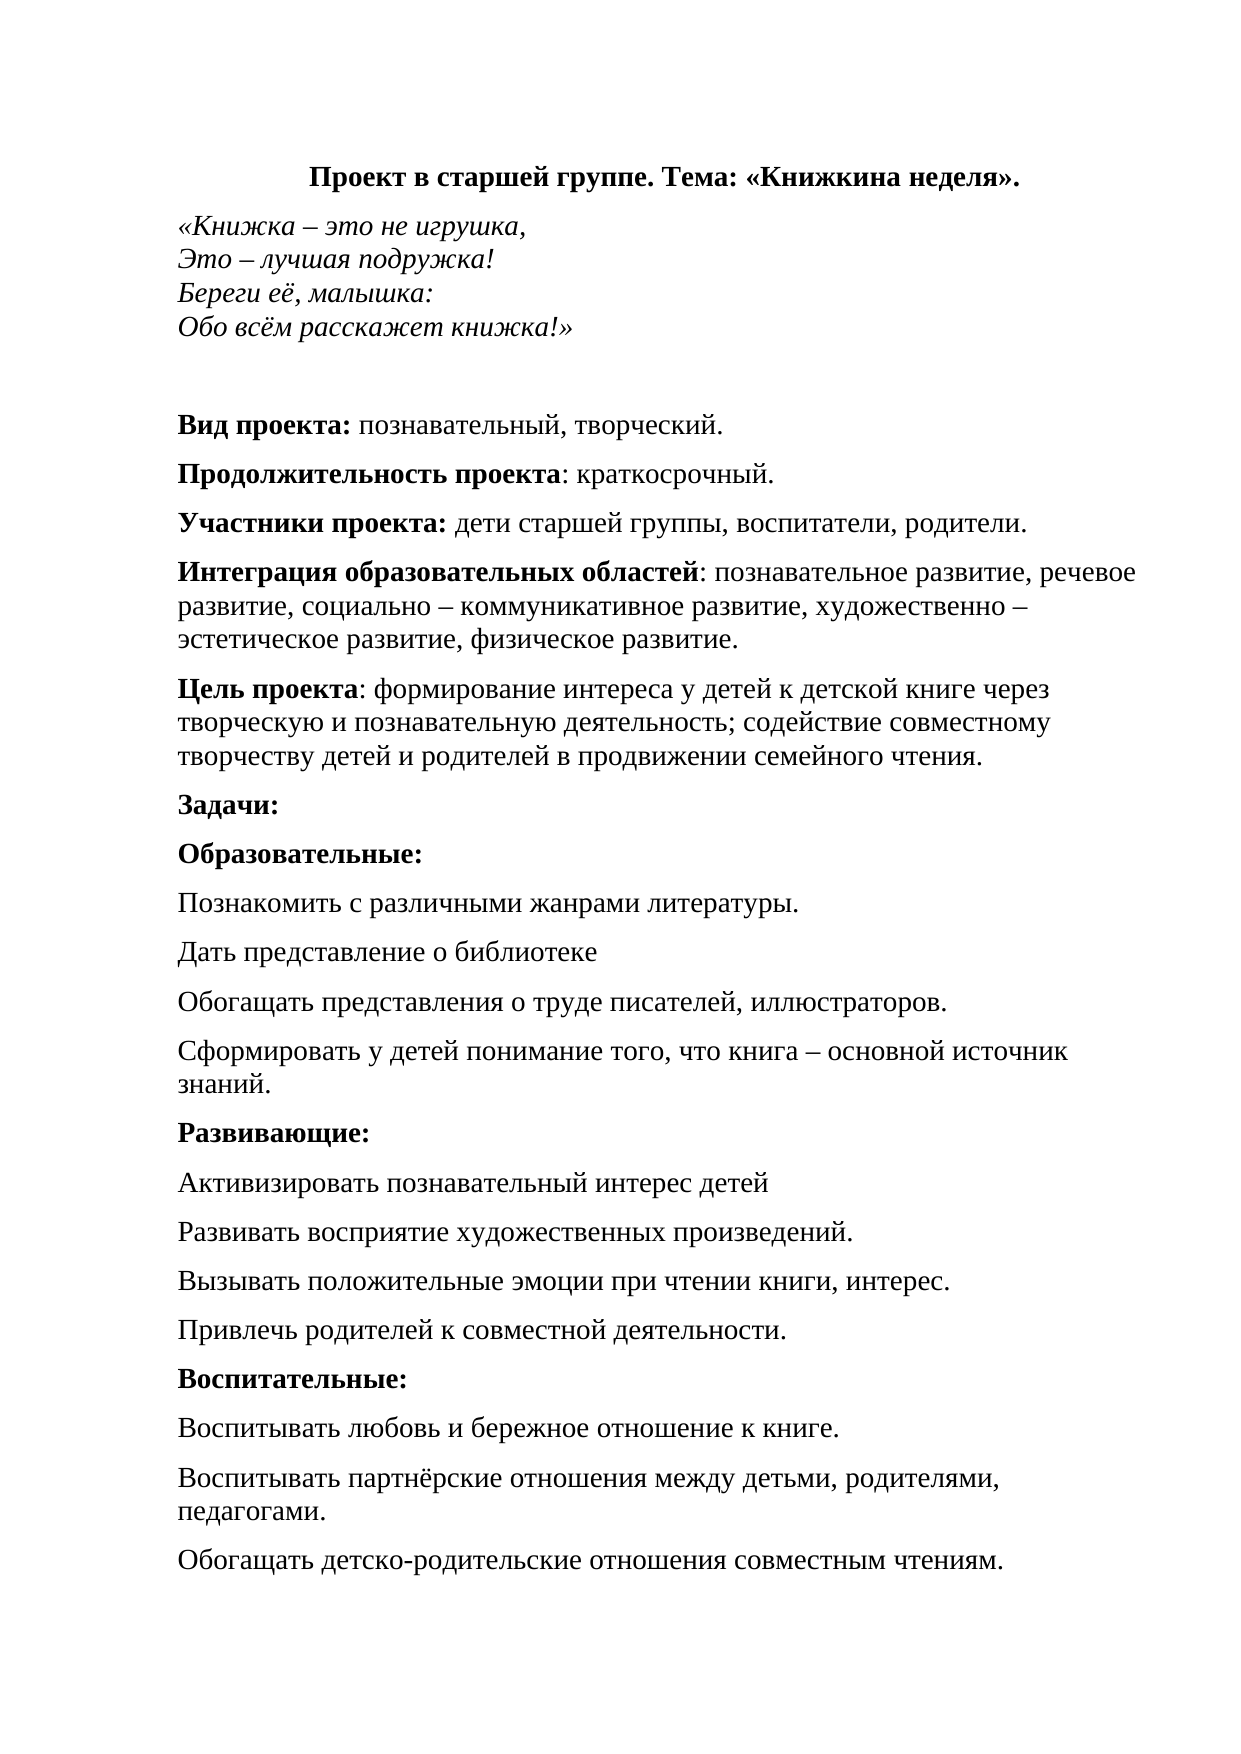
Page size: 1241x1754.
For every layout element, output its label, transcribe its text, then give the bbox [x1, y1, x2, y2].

text Интеграция образовательных областей: познавательное развитие, речевое развитие, социально – коммуникативное развитие, художественно – эстетическое развитие, физическое развитие. [177, 554, 1152, 655]
text Воспитывать партнёрские отношения между детьми, родителями, педагогами. [177, 1460, 1152, 1527]
text Познакомить с различными жанрами литературы. [177, 885, 1152, 919]
text Развивать восприятие художественных произведений. [177, 1214, 1152, 1247]
text Воспитательные: [177, 1361, 1152, 1395]
text Дать представление о библиотеке [177, 934, 1152, 968]
text Продолжительность проекта: краткосрочный. [177, 456, 1152, 490]
text Образовательные: [177, 836, 1152, 870]
text Участники проекта: дети старшей группы, воспитатели, родители. [177, 505, 1152, 539]
text Проект в старшей группе. Тема: «Книжкина неделя». [177, 159, 1152, 192]
text Обогащать детско-родительские отношения совместным чтениям. [177, 1542, 1152, 1576]
text «Книжка – это не игрушка, Это – лучшая подружка! Береги её, малышка: Обо всём расскажет книжка!» [177, 208, 1152, 342]
text Вид проекта: познавательный, творческий. [177, 407, 1152, 441]
text Воспитывать любовь и бережное отношение к книге. [177, 1411, 1152, 1444]
text Цель проекта: формирование интереса у детей к детской книге через творческую и познавательную деятельность; содействие совместному творчеству детей и родителей в продвижении семейного чтения. [177, 671, 1152, 771]
text Обогащать представления о труде писателей, иллюстраторов. [177, 984, 1152, 1017]
text Вызывать положительные эмоции при чтении книги, интерес. [177, 1263, 1152, 1297]
text Задачи: [177, 787, 1152, 821]
text Активизировать познавательный интерес детей [177, 1165, 1152, 1198]
text Привлечь родителей к совместной деятельности. [177, 1312, 1152, 1346]
text Развивающие: [177, 1116, 1152, 1149]
text Сформировать у детей понимание того, что книга – основной источник знаний. [177, 1033, 1152, 1100]
